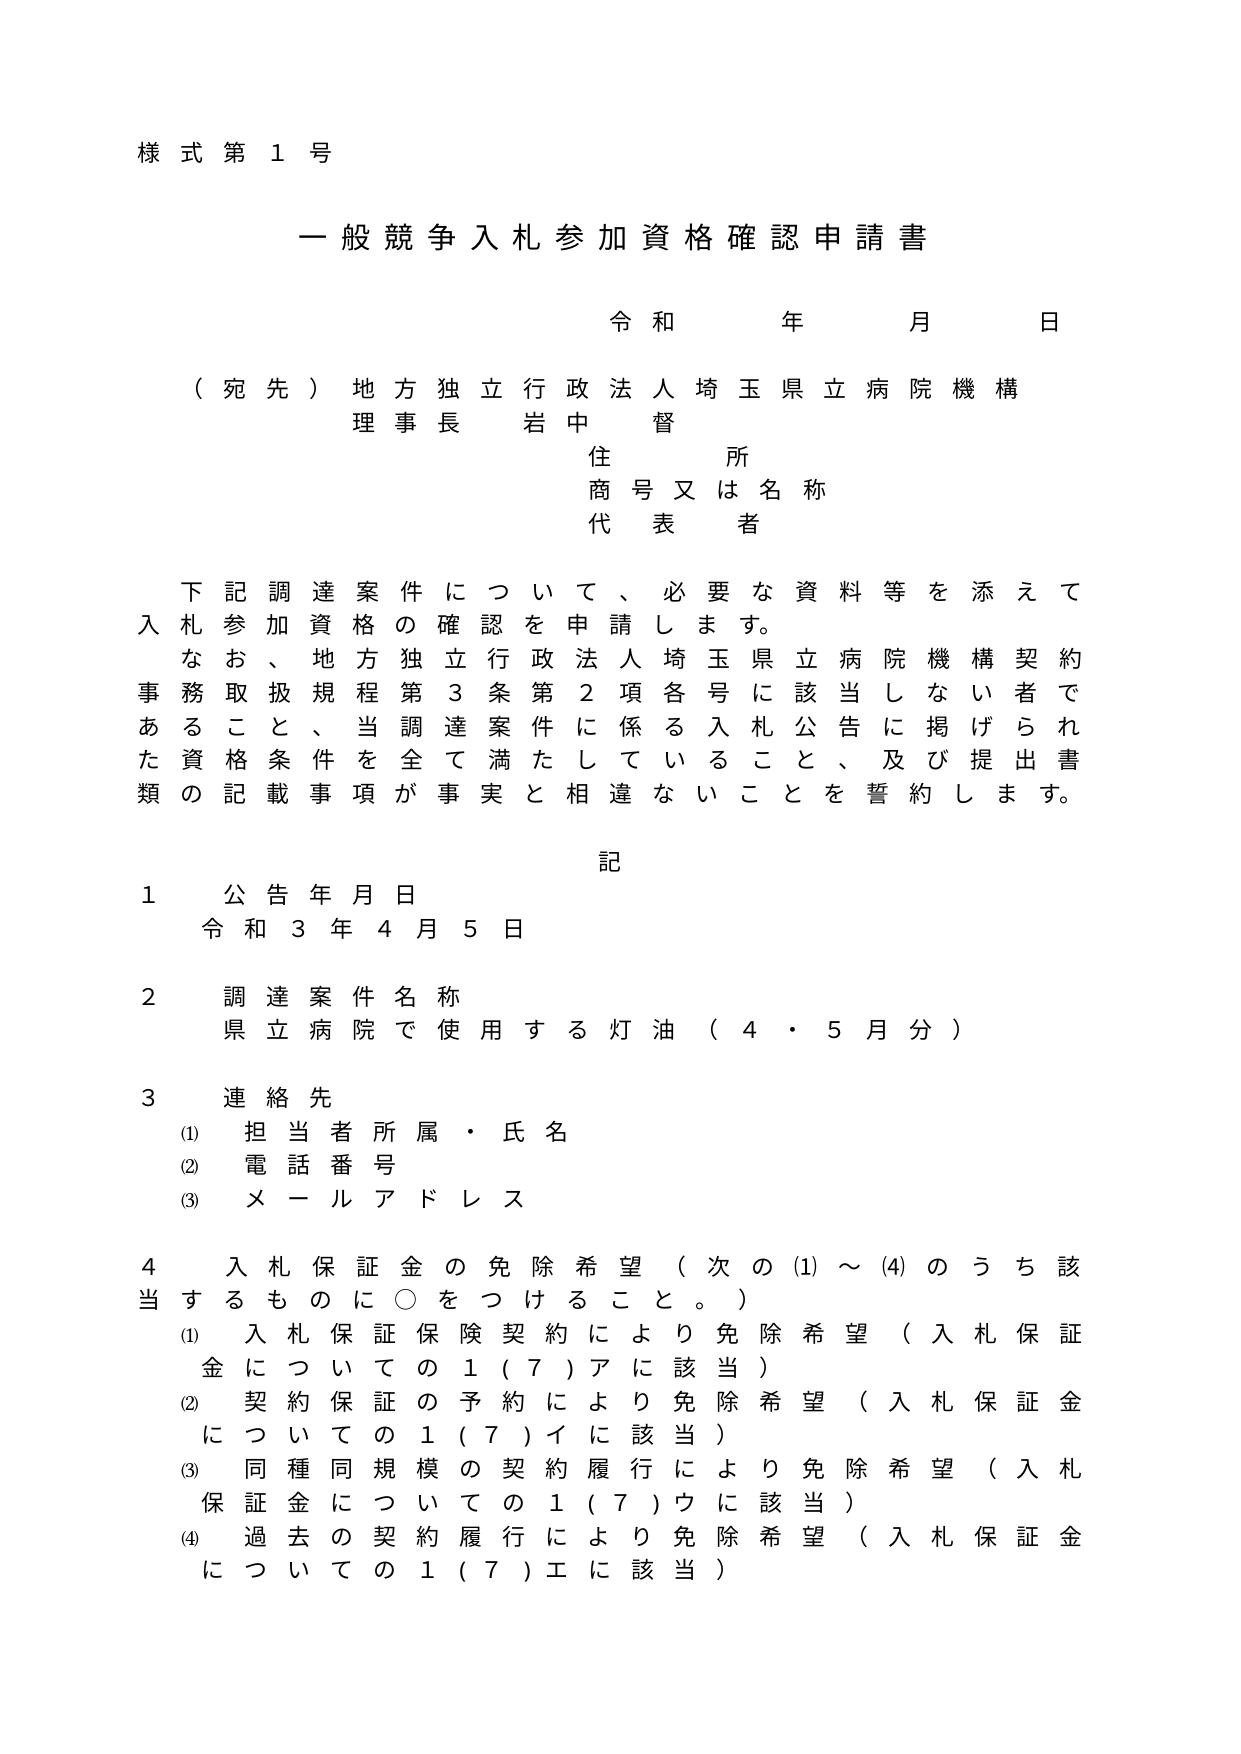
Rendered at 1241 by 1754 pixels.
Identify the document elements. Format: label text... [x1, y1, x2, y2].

text ３ 連絡先 [137, 1079, 1103, 1113]
text ⑶ 同種同規模の契約履行により免除希望（入札保証金についての１(７)ウに該当） [159, 1451, 1103, 1518]
text ⑶ メールアドレス [159, 1181, 1103, 1214]
text 代表者 [568, 506, 1103, 539]
text 理事長 岩中 督 [159, 404, 1103, 438]
text 下記調達案件について、必要な資料等を添えて入札参加資格の確認を申請します。 [137, 573, 1103, 641]
text 記 [137, 843, 1103, 877]
text なお、地方独立行政法人埼玉県立病院機構契約事務取扱規程第３条第２項各号に該当しない者であること、当調達案件に係る入札公告に掲げられた資格条件を全て満たしていること、及び提出書類の記載事項が事実と相違ないことを誓約します。 [137, 641, 1103, 809]
text ⑴ 入札保証保険契約により免除希望（入札保証金についての１(７)アに該当） [159, 1316, 1103, 1383]
text １ 公告年月日 [137, 877, 1103, 911]
text ⑴ 担当者所属・氏名 [159, 1113, 1103, 1147]
text ⑵ 電話番号 [159, 1147, 1103, 1181]
text （宛先）地方独立行政法人埼玉県立病院機構 [159, 371, 1103, 404]
text 様式第１号 [137, 134, 1103, 168]
text ⑷ 過去の契約履行により免除希望（入札保証金についての１(７)エに該当） [159, 1518, 1103, 1586]
text 住所 [568, 438, 1103, 472]
text ４ 入札保証金の免除希望（次の⑴～⑷のうち該当するものに○をつけること。） [137, 1248, 1103, 1316]
text 令和３年４月５日 [159, 911, 1103, 944]
text ２ 調達案件名称 [137, 978, 1103, 1012]
text 商号又は名称 [568, 472, 1103, 506]
text 一般競争入札参加資格確認申請書 [137, 202, 1103, 269]
text 令和 年 月 日 [137, 303, 1081, 337]
text ⑵ 契約保証の予約により免除希望（入札保証金についての１(７)イに該当） [159, 1383, 1103, 1451]
text 県立病院で使用する灯油（４・５月分） [137, 1012, 1103, 1046]
